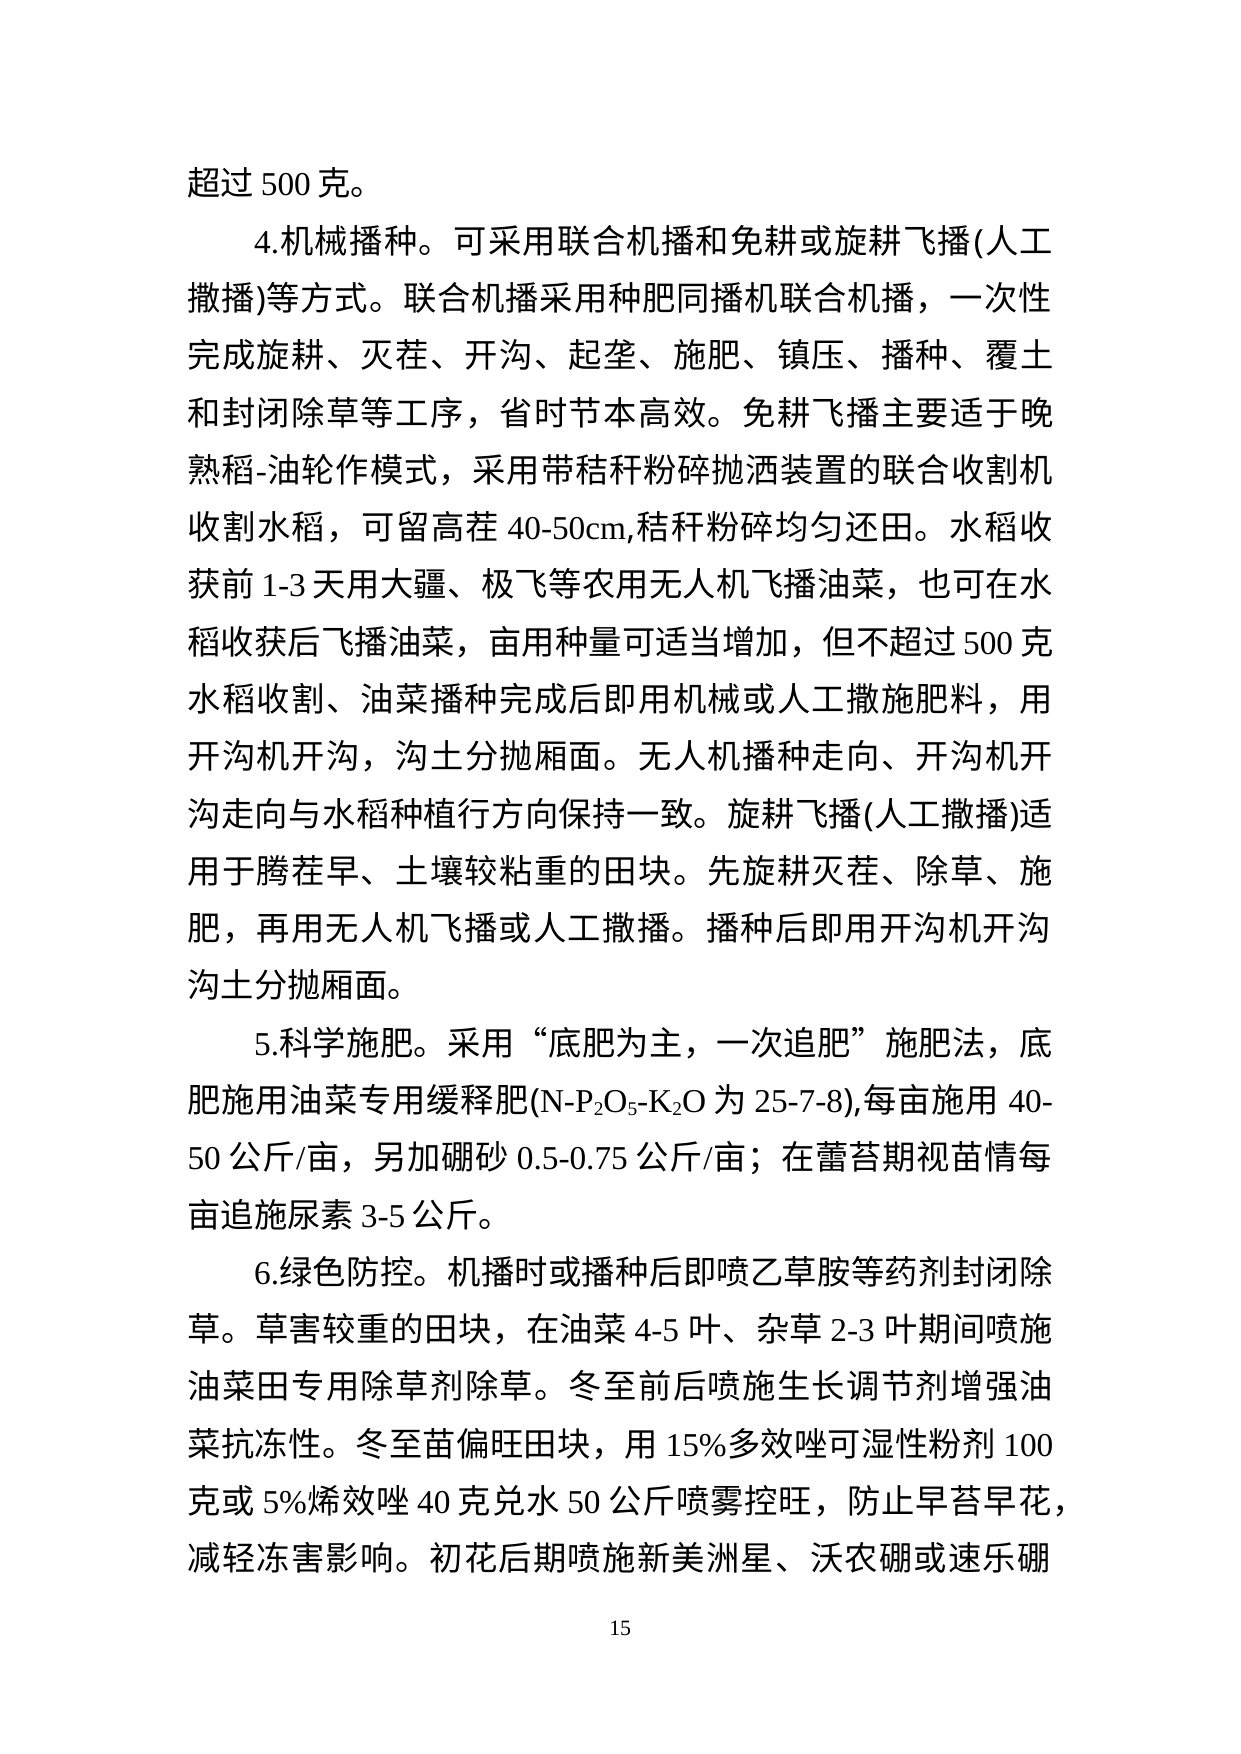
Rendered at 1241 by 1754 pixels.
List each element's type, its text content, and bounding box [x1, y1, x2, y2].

text 5.科学施肥。采用“底肥为主，一次追肥”施肥法，底肥施用油菜专用缓释肥(N-P2O5-K2O为25-7-8),每亩施用 40-50公斤/亩，另加硼砂0.5-0.75公斤/亩；在蕾苔期视苗情每亩追施尿素3-5公斤。 [187, 1009, 1053, 1238]
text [187, 150, 1053, 207]
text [187, 1238, 1053, 1582]
text 4.机械播种。可采用联合机播和免耕或旋耕飞播(人工撒播)等方式。联合机播采用种肥同播机联合机播，一次性完成旋耕、灭茬、开沟、起垄、施肥、镇压、播种、覆土和封闭除草等工序，省时节本高效。免耕飞播主要适于晚熟稻-油轮作模式，采用带秸秆粉碎抛洒装置的联合收割机收割水稻，可留高茬40-50cm,秸秆粉碎均匀还田。水稻收获前1-3天用大疆、极飞等农用无人机飞播油菜，也可在水稻收获后飞播油菜，亩用种量可适当增加，但不超过500克。水稻收割、油菜播种完成后即用机械或人工撒施肥料，用开沟机开沟，沟土分抛厢面。无人机播种走向、开沟机开沟走向与水稻种植行方向保持一致。旋耕飞播(人工撒播)适用于腾茬早、土壤较粘重的田块。先旋耕灭茬、除草、施肥，再用无人机飞播或人工撒播。播种后即用开沟机开沟，沟土分抛厢面。 [187, 207, 1053, 1009]
